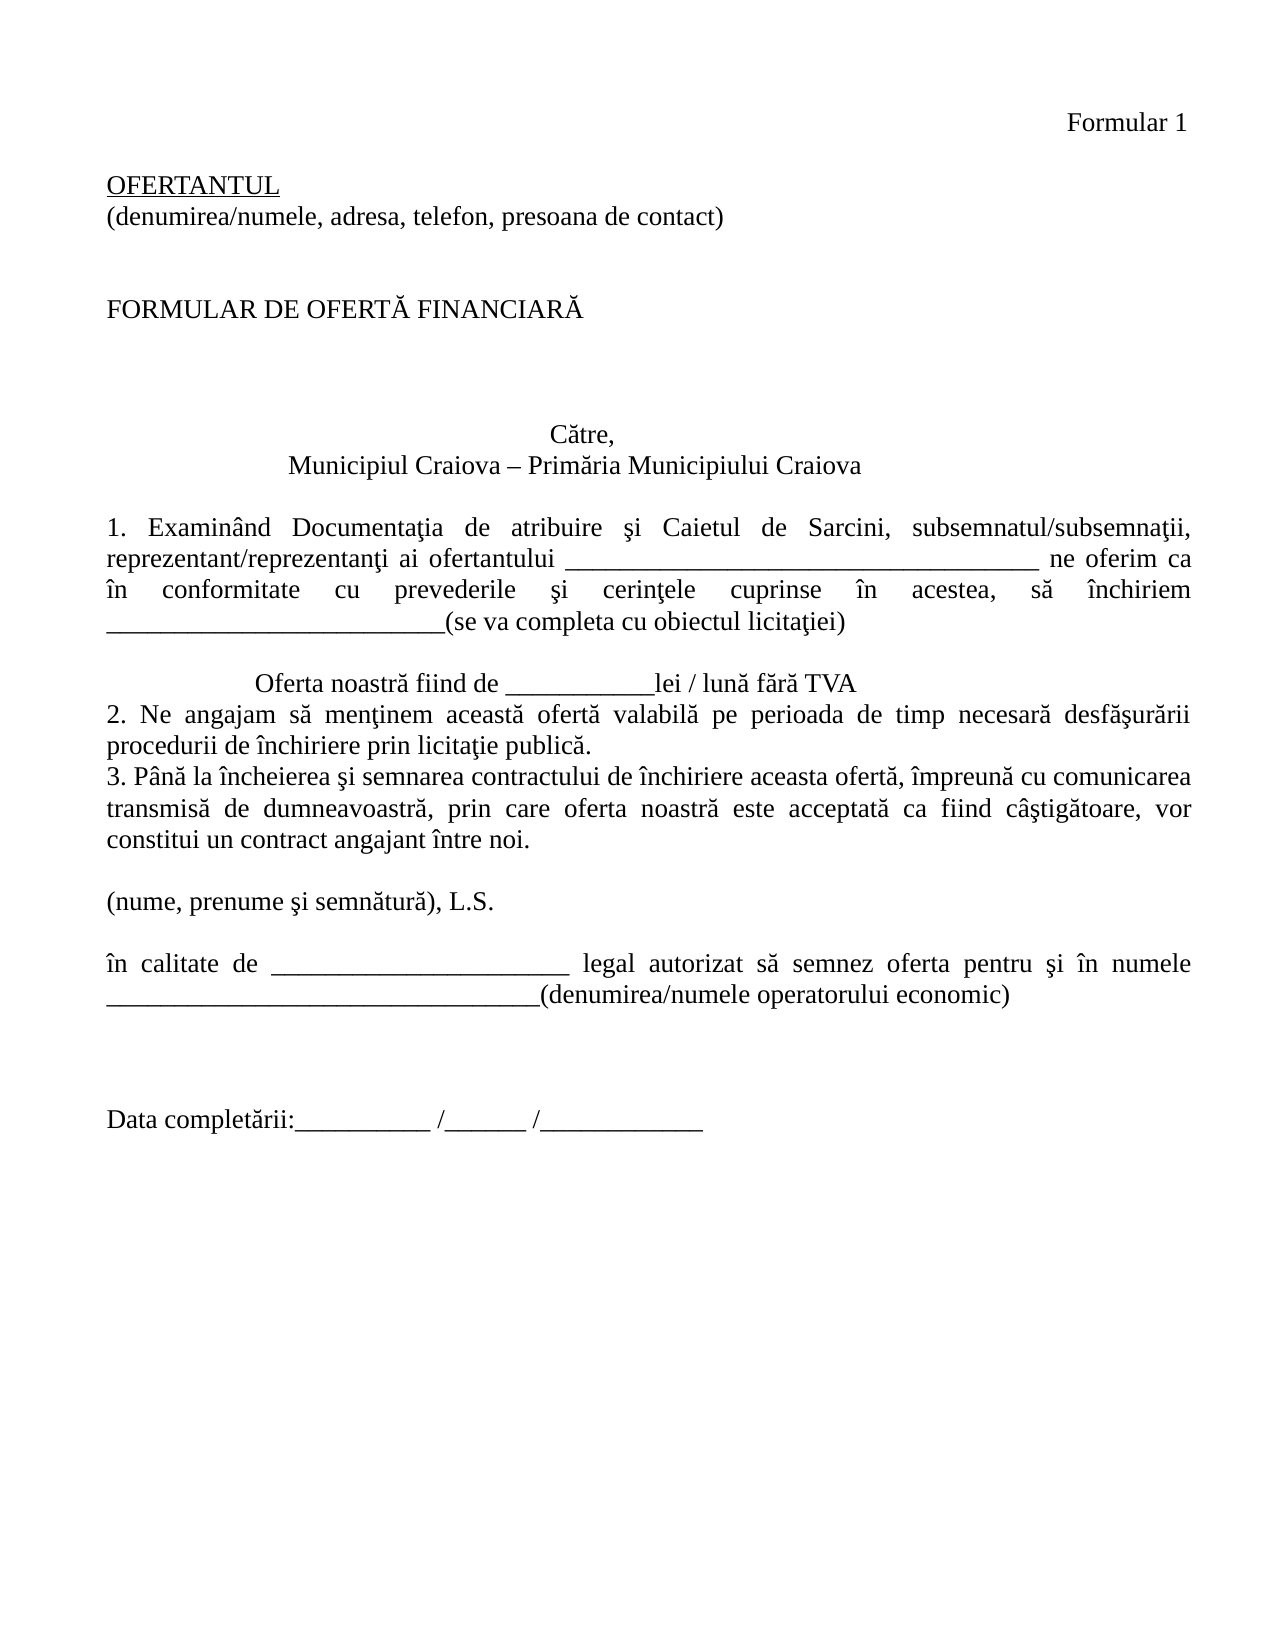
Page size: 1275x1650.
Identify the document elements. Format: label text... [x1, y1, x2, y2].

text 3. Până la încheierea şi semnarea contractului de închiriere aceasta ofertă, împreună cu comunicarea transmisă de dumneavoastră, prin care oferta noastră este acceptată ca fiind câştigătoare, vor constitui un contract angajant între noi. [106, 761, 1192, 854]
text Oferta noastră fiind de ___________lei / lună fără TVA [106, 667, 1192, 698]
text Data completării:__________ /______ /____________ [106, 1103, 1192, 1134]
text Formular 1 [106, 106, 1192, 138]
text 1. Examinând Documentaţia de atribuire şi Caietul de Sarcini, subsemnatul/subsemnaţii, reprezentant/reprezentanţi ai ofertantului ___________________________________ ne oferim ca în conformitate cu prevederile şi cerinţele cuprinse în acestea, să închiriem _________________________(se va completa cu obiectul licitaţiei) [106, 511, 1192, 636]
text 2. Ne angajam să menţinem această ofertă valabilă pe perioada de timp necesară desfăşurării procedurii de închiriere prin licitaţie publică. [106, 698, 1192, 761]
text FORMULAR DE OFERTĂ FINANCIARĂ [106, 293, 1192, 324]
text în calitate de ______________________ legal autorizat să semnez oferta pentru şi în numele ________________________________(denumirea/numele operatorului economic) [106, 947, 1192, 1010]
text Municipiul Craiova – Primăria Municipiului Craiova [106, 449, 1192, 480]
text OFERTANTUL [106, 169, 1192, 200]
text (denumirea/numele, adresa, telefon, presoana de contact) [106, 200, 1192, 231]
text (nume, prenume şi semnătură), L.S. [106, 885, 1192, 916]
text Către, [106, 418, 1192, 449]
